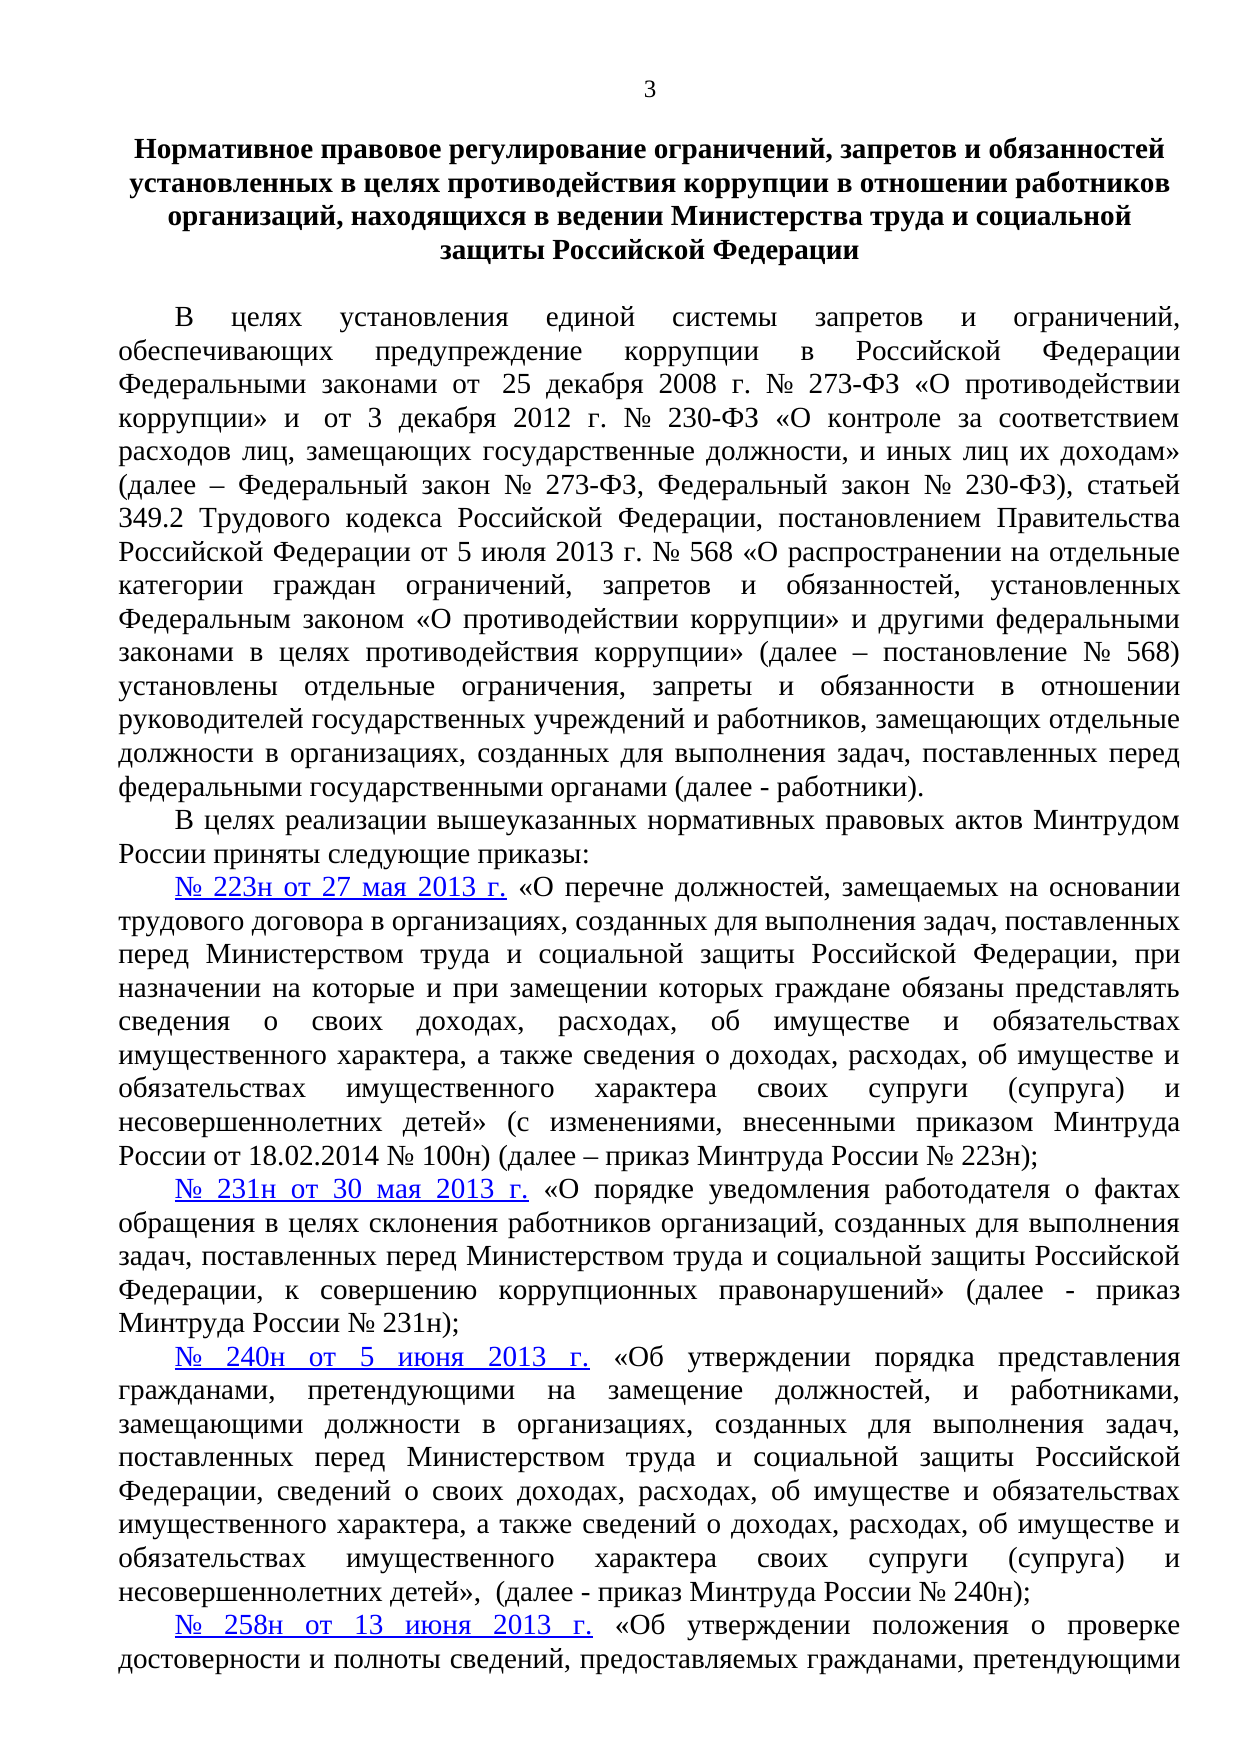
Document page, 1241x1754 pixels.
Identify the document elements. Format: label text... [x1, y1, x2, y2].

text № 231н от 30 мая 2013 г. «О порядке уведомления работодателя о фактах обращения в целях склонения работников организаций, созданных для выполнения задач, поставленных перед Министерством труда и социальной защиты Российской Федерации, к совершению коррупционных правонарушений» (далее - приказ Минтруда России № 231н); [118, 1171, 1181, 1339]
text № 240н от 5 июня 2013 г. «Об утверждении порядка представления гражданами, претендующими на замещение должностей, и работниками, замещающими должности в организациях, созданных для выполнения задач, поставленных перед Министерством труда и социальной защиты Российской Федерации, сведений о своих доходах, расходах, об имуществе и обязательствах имущественного характера, а также сведений о доходах, расходах, об имуществе и обязательствах имущественного характера своих супруги (супруга) и несовершеннолетних детей», (далее - приказ Минтруда России № 240н); [118, 1339, 1181, 1607]
text № 223н от 27 мая 2013 г. «О перечне должностей, замещаемых на основании трудового договора в организациях, созданных для выполнения задач, поставленных перед Министерством труда и социальной защиты Российской Федерации, при назначении на которые и при замещении которых граждане обязаны представлять сведения о своих доходах, расходах, об имуществе и обязательствах имущественного характера, а также сведения о доходах, расходах, об имуществе и обязательствах имущественного характера своих супруги (супруга) и несовершеннолетних детей» (с изменениями, внесенными приказом Минтруда России от 18.02.2014 № 100н) (далее – приказ Минтруда России № 223н); [118, 869, 1181, 1171]
text В целях реализации вышеуказанных нормативных правовых актов Минтрудом России приняты следующие приказы: [118, 802, 1181, 869]
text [118, 1607, 1181, 1674]
text Нормативное правовое регулирование ограничений, запретов и обязанностей установленных в целях противодействия коррупции в отношении работников организаций, находящихся в ведении Министерства труда и социальной защиты Российской Федерации [118, 131, 1181, 266]
text В целях установления единой системы запретов и ограничений, обеспечивающих предупреждение коррупции в Российской Федерации Федеральными законами от 25 декабря 2008 г. № 273-ФЗ «О противодействии коррупции» и от 3 декабря 2012 г. № 230-ФЗ «О контроле за соответствием расходов лиц, замещающих государственные должности, и иных лиц их доходам» (далее – Федеральный закон № 273-ФЗ, Федеральный закон № 230-ФЗ), статьей 349.2 Трудового кодекса Российской Федерации, постановлением Правительства Российской Федерации от 5 июля 2013 г. № 568 «О распространении на отдельные категории граждан ограничений, запретов и обязанностей, установленных Федеральным законом «О противодействии коррупции» и другими федеральными законами в целях противодействия коррупции» (далее – постановление № 568) установлены отдельные ограничения, запреты и обязанности в отношении руководителей государственных учреждений и работников, замещающих отдельные должности в организациях, созданных для выполнения задач, поставленных перед федеральными государственными органами (далее - работники). [118, 299, 1181, 802]
